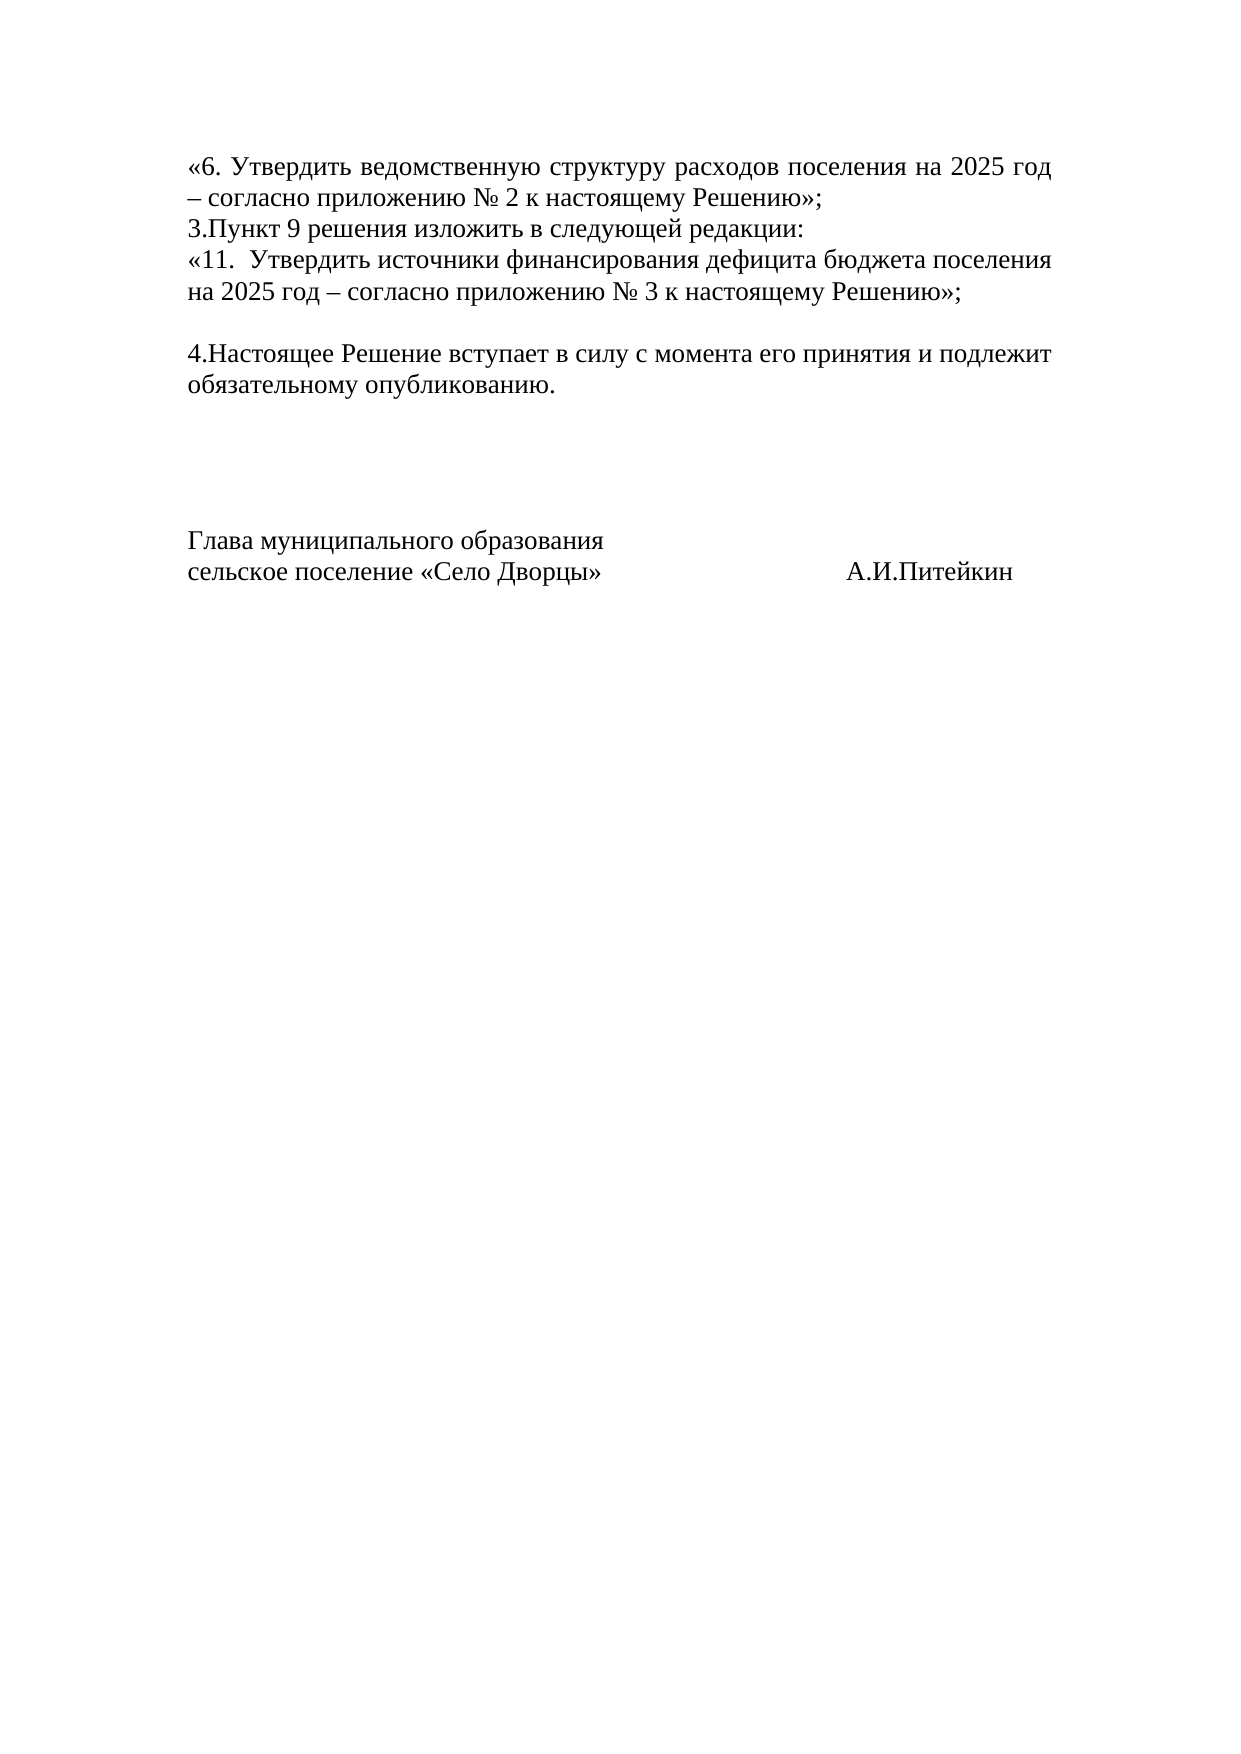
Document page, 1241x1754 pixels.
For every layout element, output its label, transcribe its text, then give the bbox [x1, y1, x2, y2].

text сельское поселение «Село Дворцы» А.И.Питейкин [187, 555, 1053, 586]
text 4.Настоящее Решение вступает в силу с момента его принятия и подлежит обязательному опубликованию. [187, 337, 1053, 399]
text 3.Пункт 9 решения изложить в следующей редакции: [187, 212, 1053, 243]
text «11. Утвердить источники финансирования дефицита бюджета поселения на 2025 год – согласно приложению № 3 к настоящему Решению»; [187, 243, 1053, 306]
text «6. Утвердить ведомственную структуру расходов поселения на 2025 год – согласно приложению № 2 к настоящему Решению»; [187, 150, 1053, 212]
text Глава муниципального образования [187, 524, 1053, 555]
